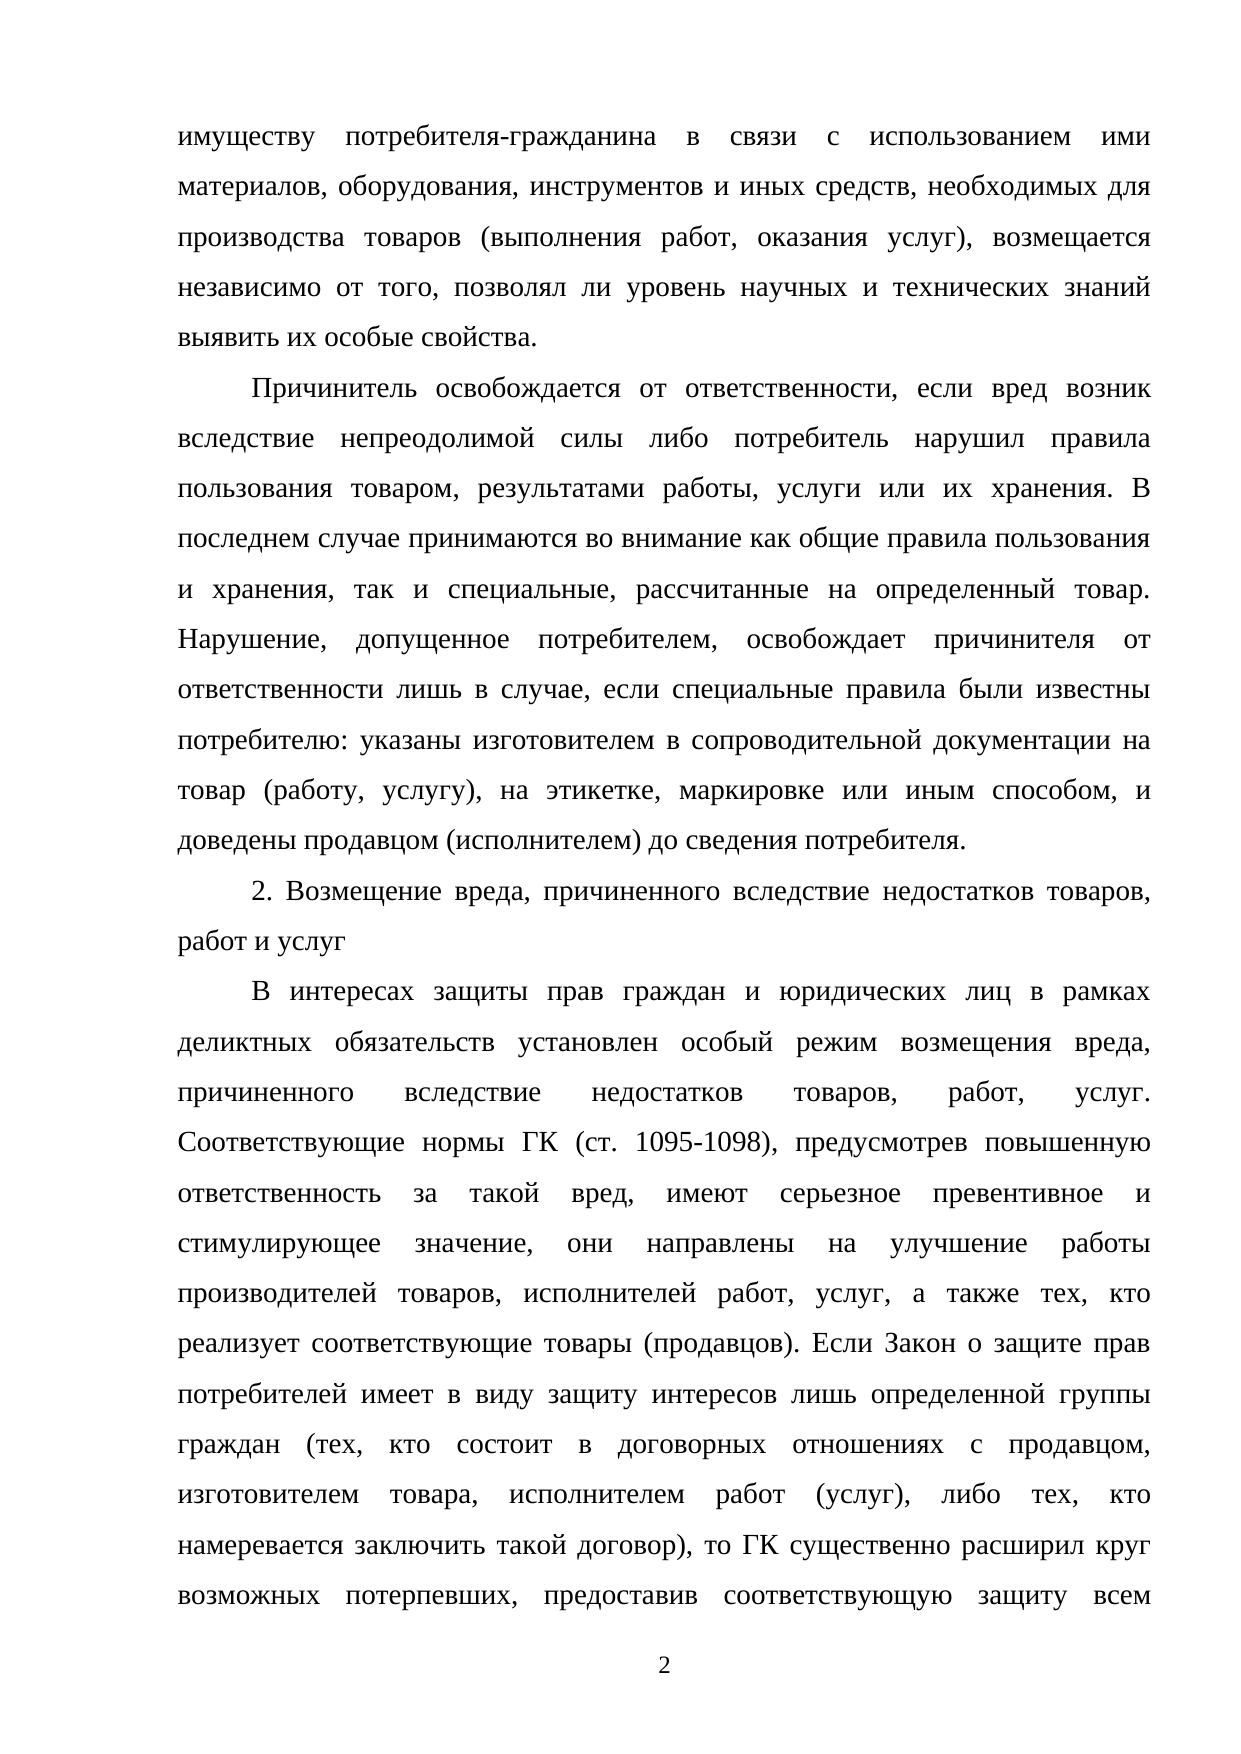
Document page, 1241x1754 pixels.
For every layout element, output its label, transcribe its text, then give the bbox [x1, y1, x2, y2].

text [177, 118, 1152, 353]
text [177, 973, 1152, 1611]
text 2. Возмещение вреда, причиненного вследствие недостатков товаров, работ и услуг [177, 873, 1152, 957]
text Причинитель освобождается от ответственности, если вред возник вследствие непреодолимой силы либо потребитель нарушил правила пользования товаром, результатами работы, услуги или их хранения. В последнем случае принимаются во внимание как общие правила пользования и хранения, так и специальные, рассчитанные на определенный товар. Нарушение, допущенное потребителем, освобождает причинителя от ответственности лишь в случае, если специальные правила были известны потребителю: указаны изготовителем в сопроводительной документации на товар (работу, услугу), на этикетке, маркировке или иным способом, и доведены продавцом (исполнителем) до сведения потребителя. [177, 370, 1152, 856]
